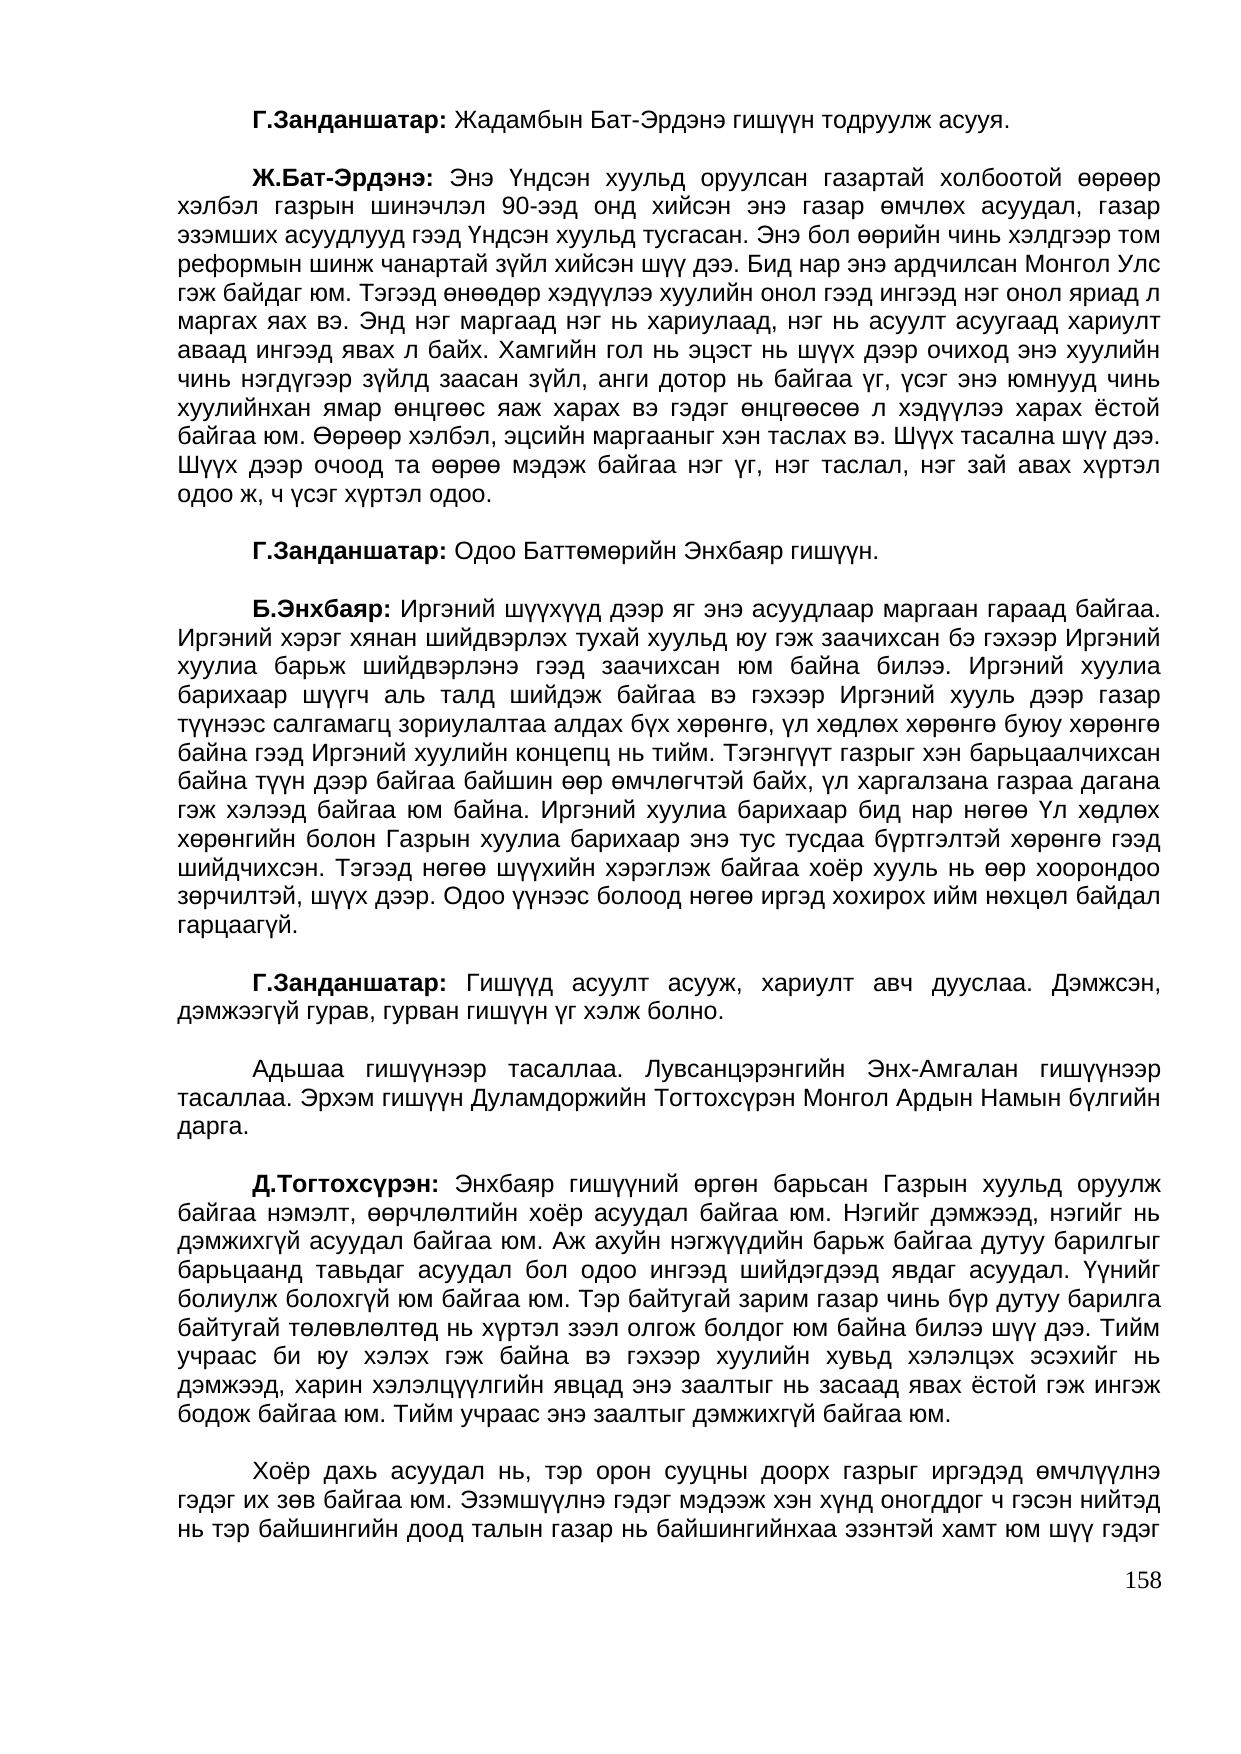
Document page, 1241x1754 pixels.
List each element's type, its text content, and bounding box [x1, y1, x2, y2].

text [177, 1456, 1162, 1542]
text Г.Занданшатар: Жадамбын Бат-Эрдэнэ гишүүн тодруулж асууя. [177, 105, 1162, 134]
text Адьшаа гишүүнээр тасаллаа. Лувсанцэрэнгийн Энх-Амгалан гишүүнээр тасаллаа. Эрхэм гишүүн Дуламдоржийн Тогтохсүрэн Монгол Ардын Намын бүлгийн дарга. [177, 1054, 1162, 1140]
text Г.Занданшатар: Одоо Баттөмөрийн Энхбаяр гишүүн. [177, 536, 1162, 565]
text Б.Энхбаяр: Иргэний шүүхүүд дээр яг энэ асуудлаар маргаан гараад байгаа. Иргэний хэрэг хянан шийдвэрлэх тухай хуульд юу гэж заачихсан бэ гэхээр Иргэний хуулиа барьж шийдвэрлэнэ гээд заачихсан юм байна билээ. Иргэний хуулиа барихаар шүүгч аль талд шийдэж байгаа вэ гэхээр Иргэний хууль дээр газар түүнээс салгамагц зориулалтаа алдах бүх хөрөнгө, үл хөдлөх хөрөнгө буюу хөрөнгө байна гээд Иргэний хуулийн концепц нь тийм. Тэгэнгүүт газрыг хэн барьцаалчихсан байна түүн дээр байгаа байшин өөр өмчлөгчтэй байх, үл харгалзана газраа дагана гэж хэлээд байгаа юм байна. Иргэний хуулиа барихаар бид нар нөгөө Үл хөдлөх хөрөнгийн болон Газрын хуулиа барихаар энэ тус тусдаа бүртгэлтэй хөрөнгө гээд шийдчихсэн. Тэгээд нөгөө шүүхийн хэрэглэж байгаа хоёр хууль нь өөр хоорондоо зөрчилтэй, шүүх дээр. Одоо үүнээс болоод нөгөө иргэд хохирох ийм нөхцөл байдал гарцаагүй. [177, 594, 1162, 939]
text Г.Занданшатар: Гишүүд асуулт асууж, хариулт авч дууслаа. Дэмжсэн, дэмжээгүй гурав, гурван гишүүн үг хэлж болно. [177, 967, 1162, 1025]
text Ж.Бат-Эрдэнэ: Энэ Үндсэн хуульд оруулсан газартай холбоотой өөрөөр хэлбэл газрын шинэчлэл 90-ээд онд хийсэн энэ газар өмчлөх асуудал, газар эзэмших асуудлууд гээд Үндсэн хуульд тусгасан. Энэ бол өөрийн чинь хэлдгээр том реформын шинж чанартай зүйл хийсэн шүү дээ. Бид нар энэ ардчилсан Монгол Улс гэж байдаг юм. Тэгээд өнөөдөр хэдүүлээ хуулийн онол гээд ингээд нэг онол яриад л маргах яах вэ. Энд нэг маргаад нэг нь хариулаад, нэг нь асуулт асуугаад хариулт аваад ингээд явах л байх. Хамгийн гол нь эцэст нь шүүх дээр очиход энэ хуулийн чинь нэгдүгээр зүйлд заасан зүйл, анги дотор нь байгаа үг, үсэг энэ юмнууд чинь хуулийнхан ямар өнцгөөс яаж харах вэ гэдэг өнцгөөсөө л хэдүүлээ харах ёстой байгаа юм. Өөрөөр хэлбэл, эцсийн маргааныг хэн таслах вэ. Шүүх тасална шүү дээ. Шүүх дээр очоод та өөрөө мэдэж байгаа нэг үг, нэг таслал, нэг зай авах хүртэл одоо ж, ч үсэг хүртэл одоо. [177, 162, 1162, 507]
text Д.Тогтохсүрэн: Энхбаяр гишүүний өргөн барьсан Газрын хуульд оруулж байгаа нэмэлт, өөрчлөлтийн хоёр асуудал байгаа юм. Нэгийг дэмжээд, нэгийг нь дэмжихгүй асуудал байгаа юм. Аж ахуйн нэгжүүдийн барьж байгаа дутуу барилгыг барьцаанд тавьдаг асуудал бол одоо ингээд шийдэгдээд явдаг асуудал. Үүнийг болиулж болохгүй юм байгаа юм. Тэр байтугай зарим газар чинь бүр дутуу барилга байтугай төлөвлөлтөд нь хүртэл зээл олгож болдог юм байна билээ шүү дээ. Тийм учраас би юу хэлэх гэж байна вэ гэхээр хуулийн хувьд хэлэлцэх эсэхийг нь дэмжээд, харин хэлэлцүүлгийн явцад энэ заалтыг нь засаад явах ёстой гэж ингэж бодож байгаа юм. Тийм учраас энэ заалтыг дэмжихгүй байгаа юм. [177, 1169, 1162, 1427]
